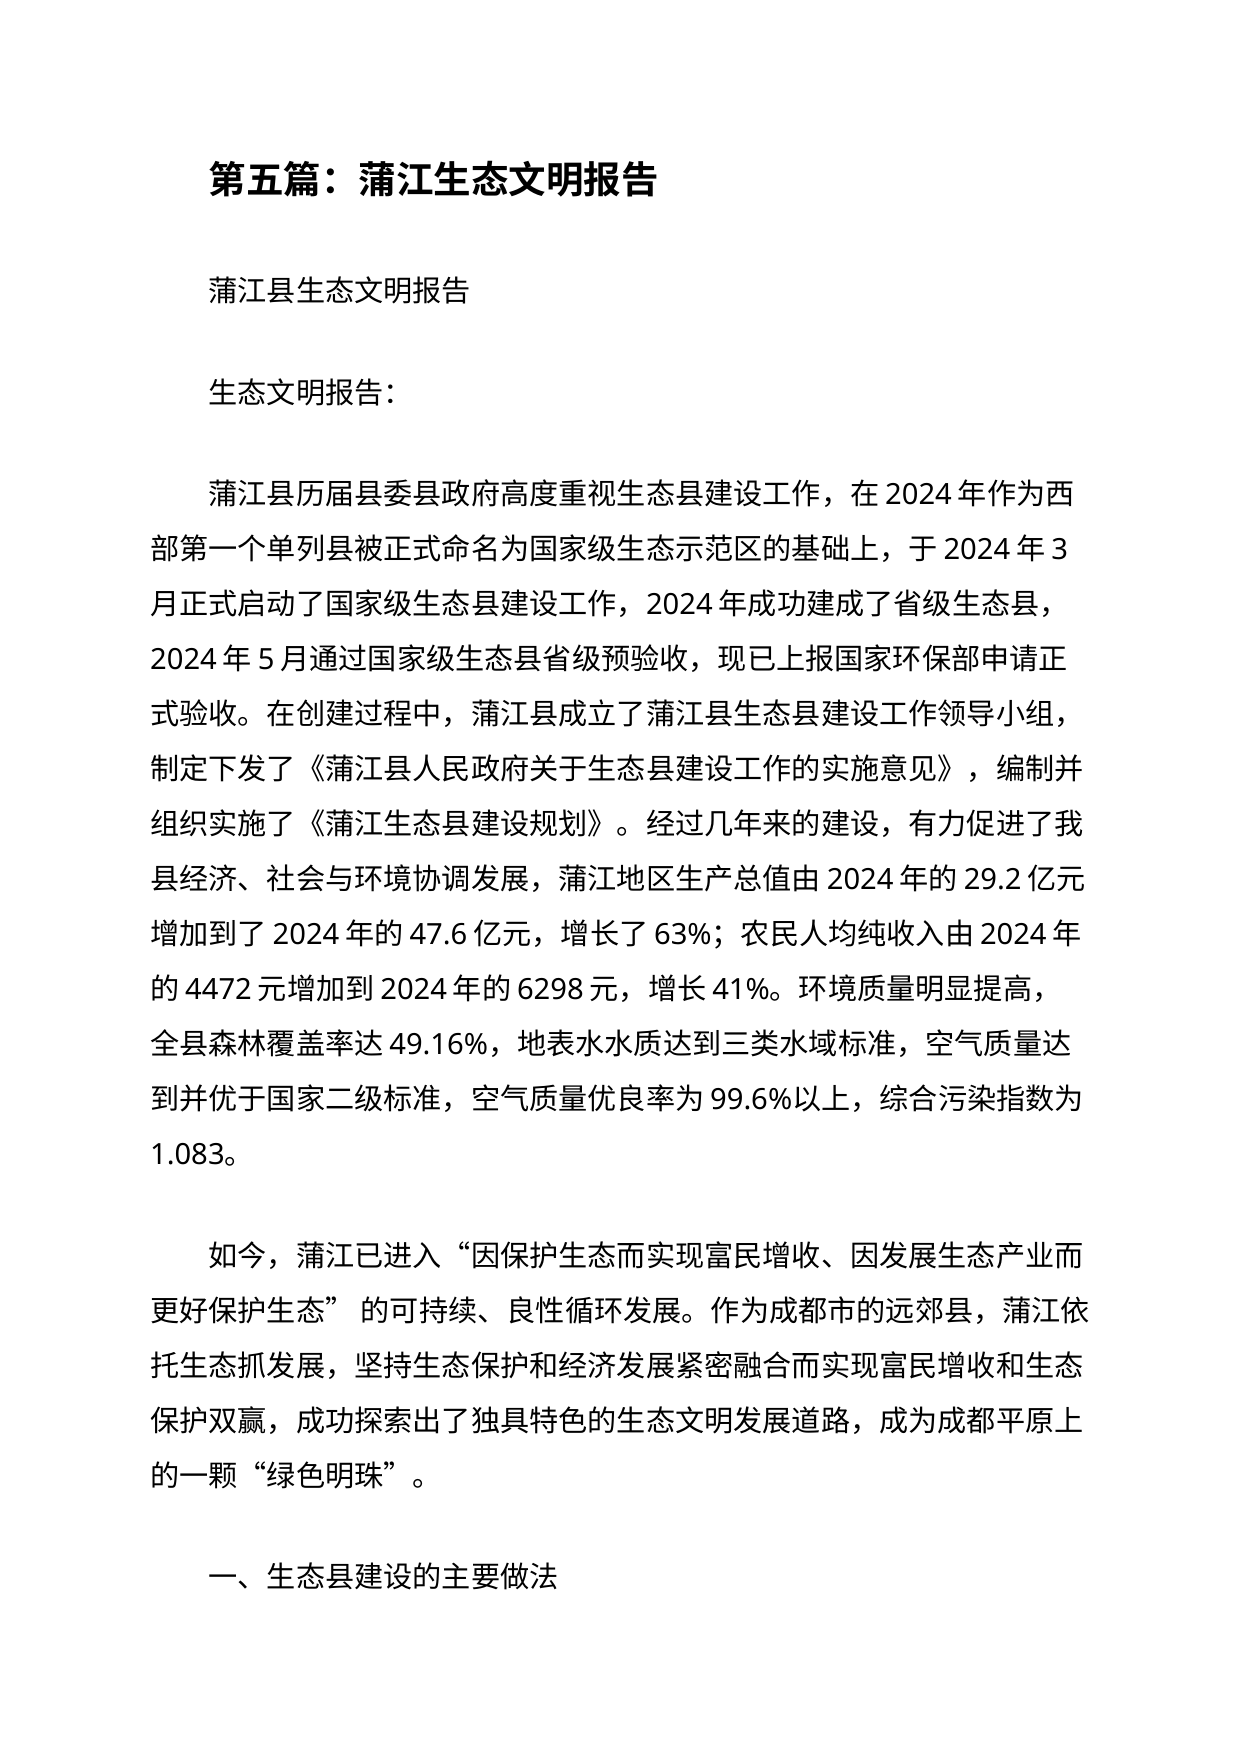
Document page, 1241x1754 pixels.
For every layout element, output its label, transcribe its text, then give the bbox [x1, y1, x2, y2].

text 蒲江县历届县委县政府高度重视生态县建设工作，在2024年作为西部第一个单列县被正式命名为国家级生态示范区的基础上，于2024年3月正式启动了国家级生态县建设工作，2024年成功建成了省级生态县，2024年5月通过国家级生态县省级预验收，现已上报国家环保部申请正式验收。在创建过程中，蒲江县成立了蒲江县生态县建设工作领导小组，制定下发了《蒲江县人民政府关于生态县建设工作的实施意见》，编制并组织实施了《蒲江生态县建设规划》。经过几年来的建设，有力促进了我县经济、社会与环境协调发展，蒲江地区生产总值由2024年的29.2亿元增加到了2024年的47.6亿元，增长了63%；农民人均纯收入由2024年的4472元增加到2024年的6298元，增长41%。环境质量明显提高，全县森林覆盖率达49.16%，地表水水质达到三类水域标准，空气质量达到并优于国家二级标准，空气质量优良率为99.6%以上，综合污染指数为1.083。 [150, 471, 1090, 1173]
text 第五篇：蒲江生态文明报告 [150, 150, 1090, 204]
text 蒲江县生态文明报告 [150, 267, 1090, 310]
text 生态文明报告： [150, 369, 1090, 411]
text 如今，蒲江已进入“因保护生态而实现富民增收、因发展生态产业而更好保护生态” 的可持续、良性循环发展。作为成都市的远郊县，蒲江依托生态抓发展，坚持生态保护和经济发展紧密融合而实现富民增收和生态保护双赢，成功探索出了独具特色的生态文明发展道路，成为成都平原上的一颗“绿色明珠”。 [150, 1233, 1090, 1494]
text 一、生态县建设的主要做法 [150, 1554, 1090, 1596]
